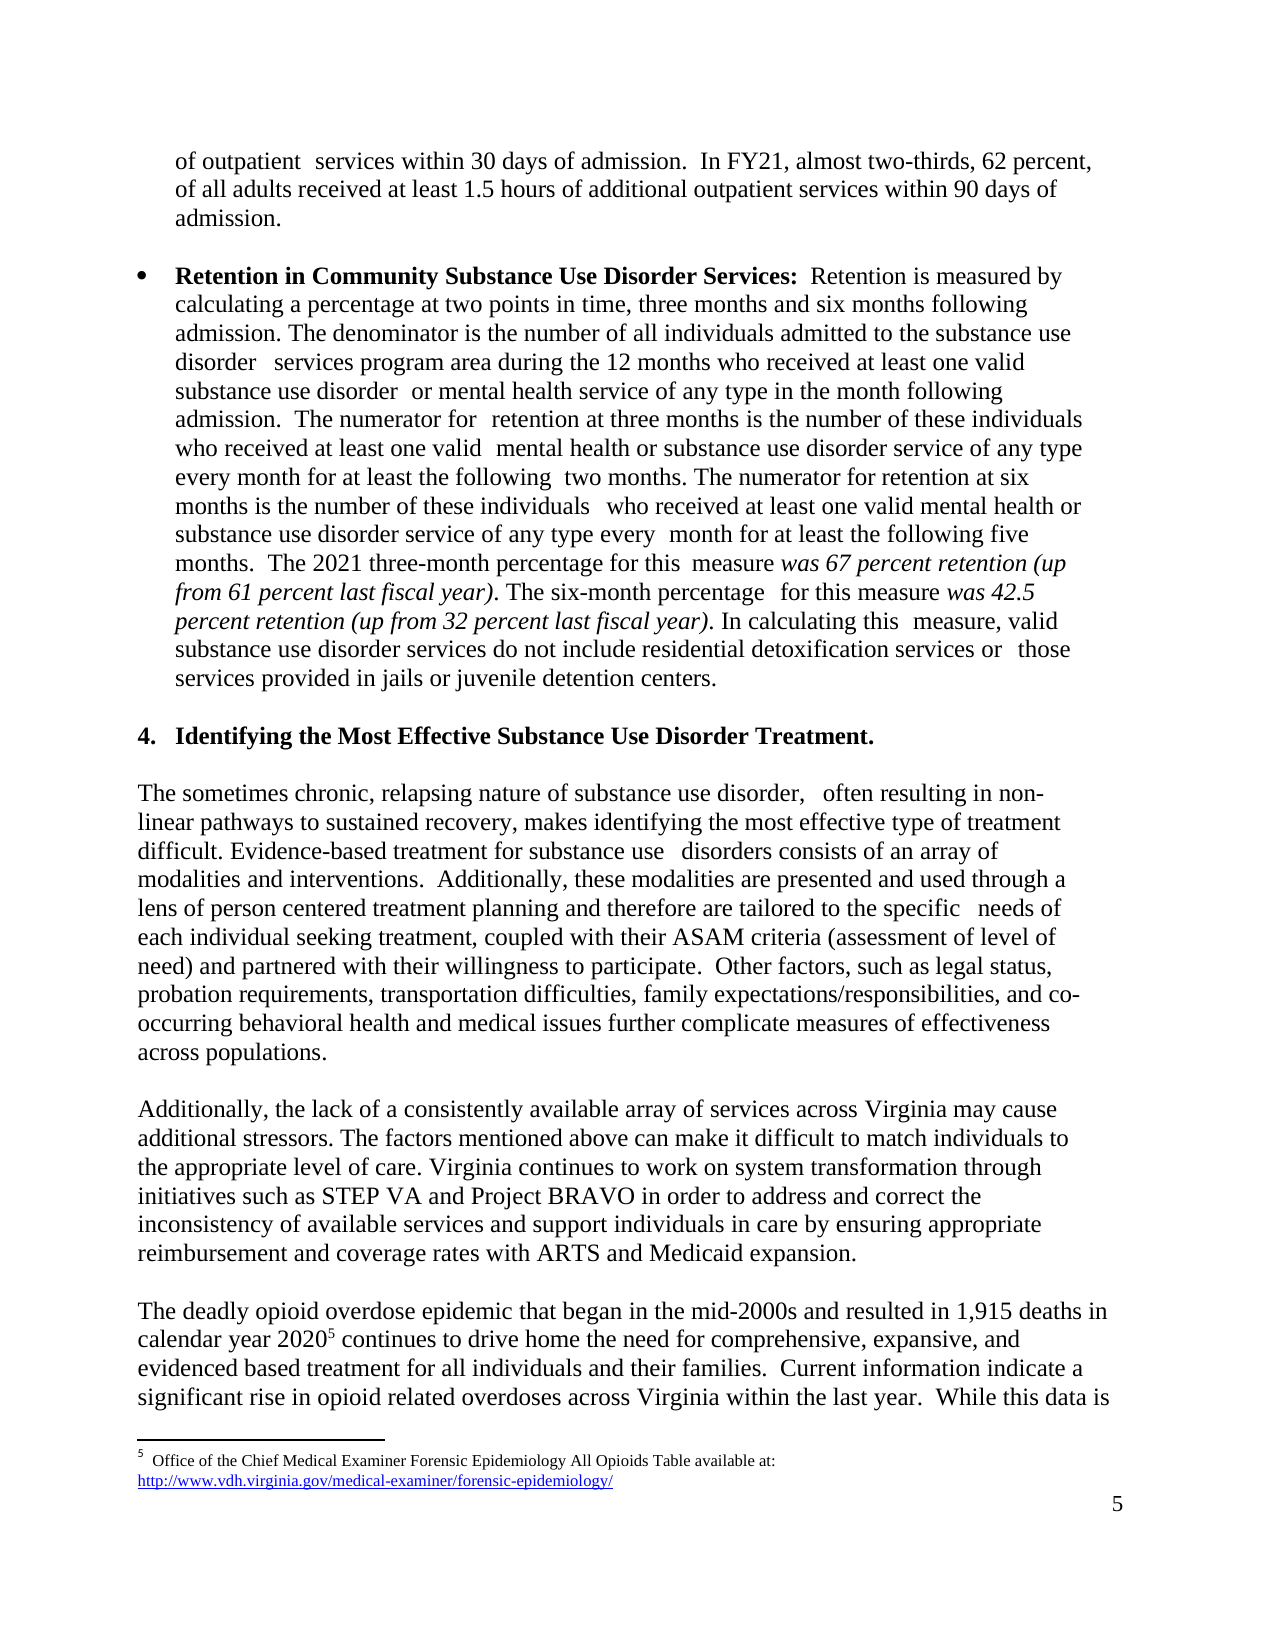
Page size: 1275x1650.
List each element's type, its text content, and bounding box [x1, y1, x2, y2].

list Retention in Community Substance Use Disorder Services: Retention is measured by calculating a percentage at two points in time, three months and six months following admission. The denominator is the number of all individuals admitted to the substance use disorder services program area during the 12 months who received at least one valid substance use disorder or mental health service of any type in the month following admission. The numerator for retention at three months is the number of these individuals who received at least one valid mental health or substance use disorder service of any type every month for at least the following two months. The numerator for retention at six months is the number of these individuals who received at least one valid mental health or substance use disorder service of any type every month for at least the following five months. The 2021 three-month percentage for this measure was 67 percent retention (up from 61 percent last fiscal year). The six-month percentage for this measure was 42.5 percent retention (up from 32 percent last fiscal year). In calculating this measure, valid substance use disorder services do not include residential detoxification services or those services provided in jails or juvenile detention centers. [137, 261, 1108, 692]
text The sometimes chronic, relapsing nature of substance use disorder, often resulting in non-linear pathways to sustained recovery, makes identifying the most effective type of treatment difficult. Evidence-based treatment for substance use disorders consists of an array of modalities and interventions. Additionally, these modalities are presented and used through a lens of person centered treatment planning and therefore are tailored to the specific needs of each individual seeking treatment, coupled with their ASAM criteria (assessment of level of need) and partnered with their willingness to participate. Other factors, such as legal status, probation requirements, transportation difficulties, family expectations/responsibilities, and co-occurring behavioral health and medical issues further complicate measures of effectiveness across populations. [137, 778, 1099, 1066]
text Additionally, the lack of a consistently available array of services across Virginia may cause additional stressors. The factors mentioned above can make it difficult to match individuals to the appropriate level of care. Virginia continues to work on system transformation through initiatives such as STEP VA and Project BRAVO in order to address and correct the inconsistency of available services and support individuals in care by ensuring appropriate reimbursement and coverage rates with ARTS and Medicaid expansion. [137, 1094, 1099, 1267]
list Identifying the Most Effective Substance Use Disorder Treatment. [137, 721, 1099, 749]
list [137, 146, 1099, 232]
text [137, 1296, 1112, 1411]
